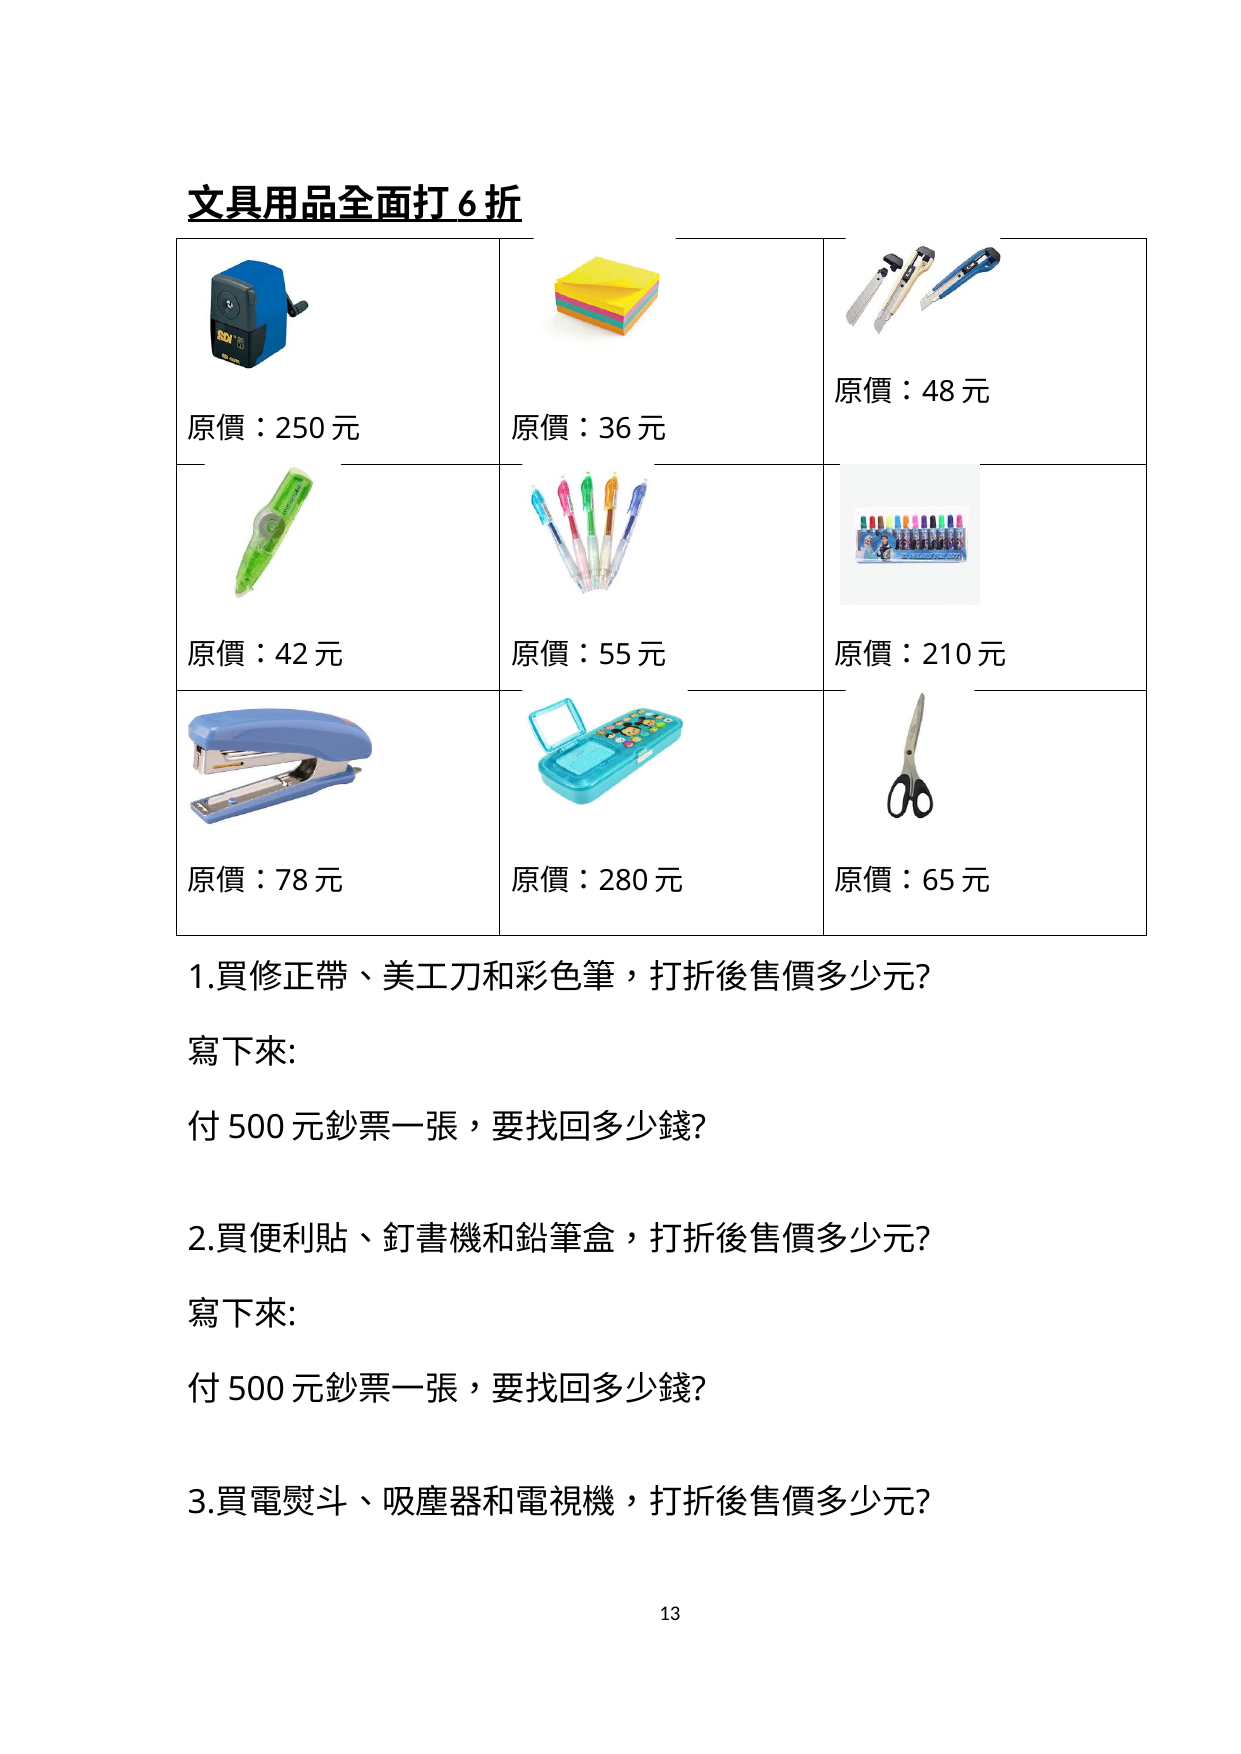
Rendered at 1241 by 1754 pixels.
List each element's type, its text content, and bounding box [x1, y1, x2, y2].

table_cell 原價：55元 [500, 465, 823, 689]
picture [187, 706, 373, 825]
picture [204, 464, 342, 601]
picture [845, 238, 1001, 347]
table_header 原價：250元 [177, 239, 499, 463]
text 寫下來: [187, 1011, 1152, 1086]
picture [187, 247, 320, 380]
picture [533, 238, 676, 359]
table_cell 原價：280元 [500, 691, 823, 935]
text 2.買便利貼、釘書機和鉛筆盒，打折後售價多少元? [187, 1199, 1152, 1274]
text 付500元鈔票一張，要找回多少錢? [187, 1086, 1152, 1161]
text 1.買修正帶、美工刀和彩色筆，打折後售價多少元? [187, 936, 1152, 1011]
table_header 原價：48元 [824, 239, 1146, 463]
table_cell 原價：210元 [824, 465, 1146, 689]
table_cell 原價：42元 [177, 465, 499, 689]
text 寫下來: [187, 1274, 1152, 1349]
text 付500元鈔票一張，要找回多少錢? [187, 1349, 1152, 1424]
picture [839, 464, 980, 605]
picture [522, 464, 655, 598]
table_cell 原價：78元 [177, 691, 499, 935]
table_cell 原價：65元 [824, 691, 1146, 935]
text 3.買電熨斗、吸塵器和電視機，打折後售價多少元? [187, 1461, 1152, 1536]
table_header 原價：36元 [500, 239, 823, 463]
picture [845, 690, 975, 820]
text 文具用品全面打6折 [187, 162, 1152, 237]
picture [522, 690, 688, 811]
